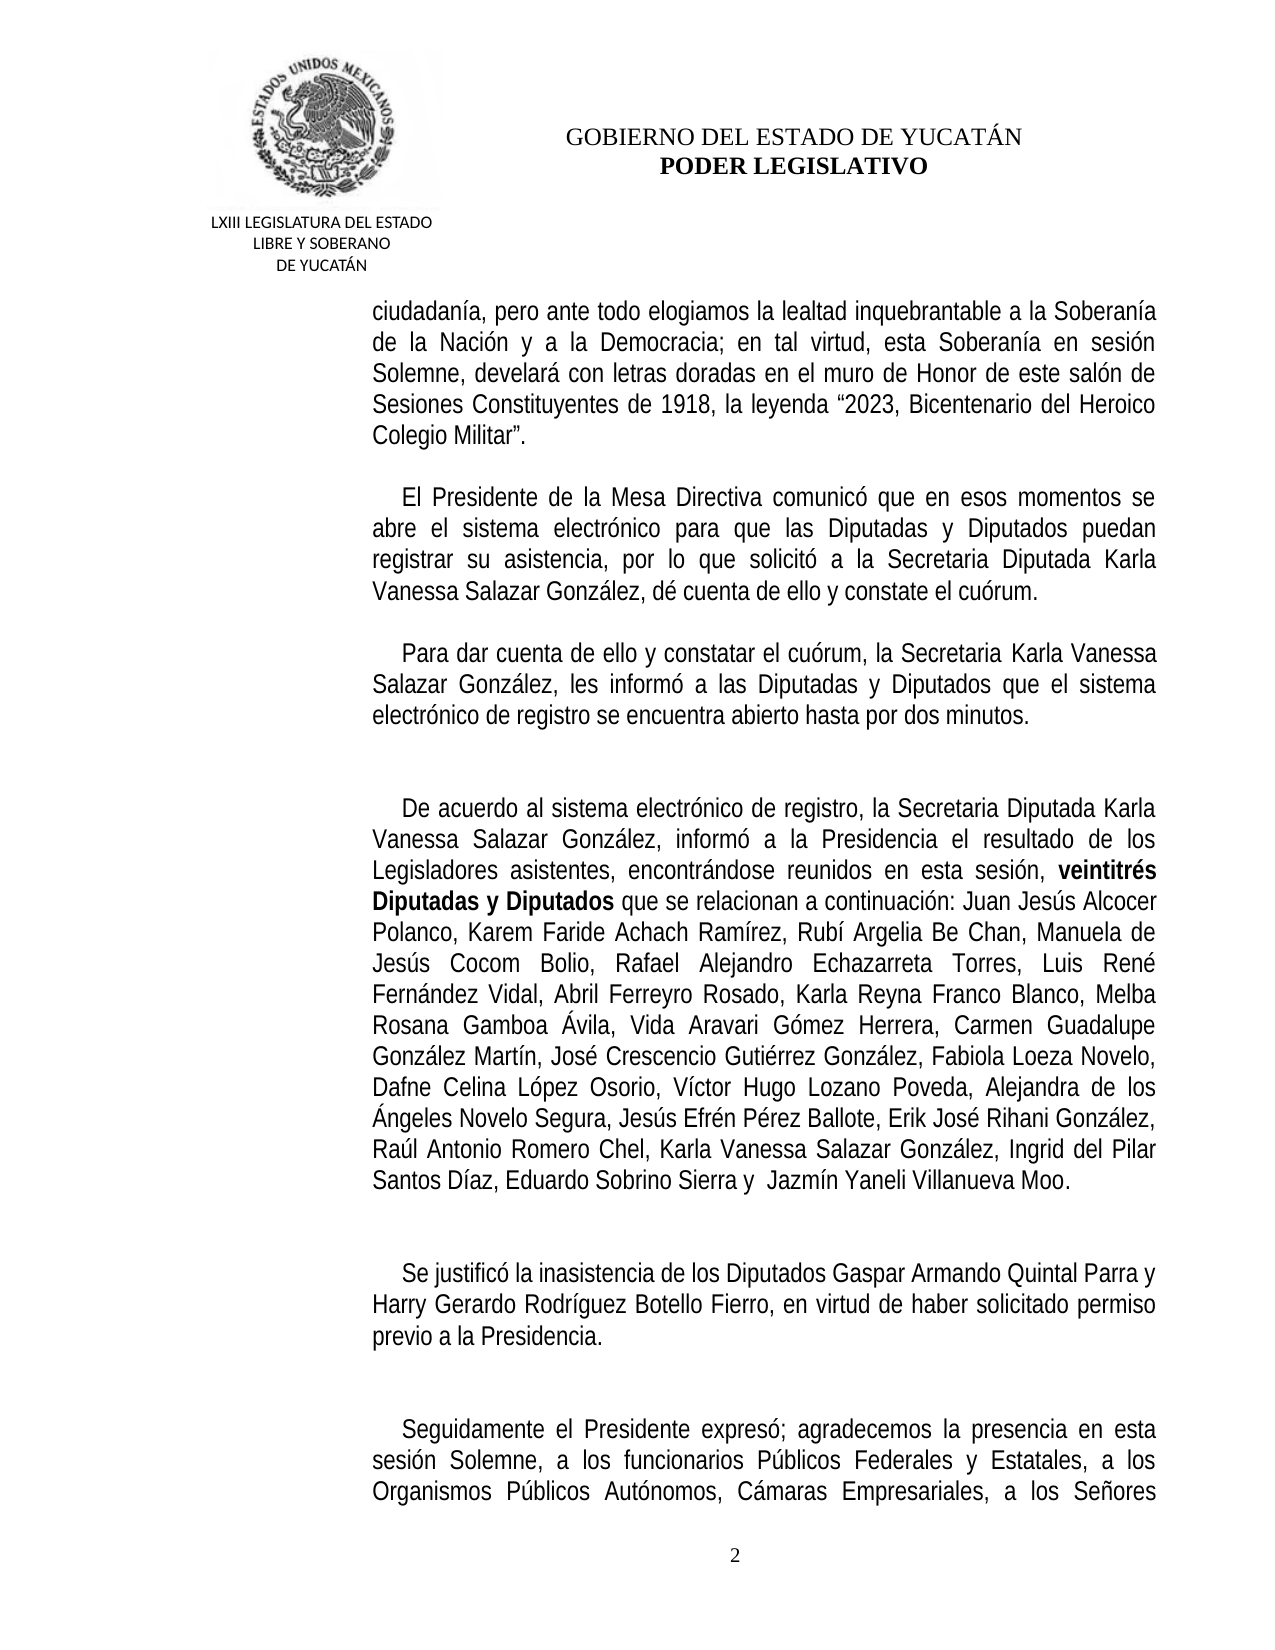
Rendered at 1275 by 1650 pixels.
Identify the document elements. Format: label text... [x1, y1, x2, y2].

text El Presidente de la Mesa Directiva comunicó que en esos momentos se abre el sistema electrónico para que las Diputadas y Diputados puedan registrar su asistencia, por lo que solicitó a la Secretaria Diputada Karla Vanessa Salazar González, dé cuenta de ello y constate el cuórum. [372, 482, 1157, 606]
text Se justificó la inasistencia de los Diputados Gaspar Armando Quintal Parra y Harry Gerardo Rodríguez Botello Fierro, en virtud de haber solicitado permiso previo a la Presidencia. [372, 1258, 1157, 1351]
text De acuerdo al sistema electrónico de registro, la Secretaria Diputada Karla Vanessa Salazar González, informó a la Presidencia el resultado de los Legisladores asistentes, encontrándose reunidos en esta sesión, veintitrés Diputadas y Diputados que se relacionan a continuación: Juan Jesús Alcocer Polanco, Karem Faride Achach Ramírez, Rubí Argelia Be Chan, Manuela de Jesús Cocom Bolio, Rafael Alejandro Echazarreta Torres, Luis René Fernández Vidal, Abril Ferreyro Rosado, Karla Reyna Franco Blanco, Melba Rosana Gamboa Ávila, Vida Aravari Gómez Herrera, Carmen Guadalupe González Martín, José Crescencio Gutiérrez González, Fabiola Loeza Novelo, Dafne Celina López Osorio, Víctor Hugo Lozano Poveda, Alejandra de los Ángeles Novelo Segura, Jesús Efrén Pérez Ballote, Erik José Rihani González, Raúl Antonio Romero Chel, Karla Vanessa Salazar González, Ingrid del Pilar Santos Díaz, Eduardo Sobrino Sierra y Jazmín Yaneli Villanueva Moo. [372, 792, 1157, 1196]
text Para dar cuenta de ello y constatar el cuórum, la Secretaria Karla Vanessa Salazar González, les informó a las Diputadas y Diputados que el sistema electrónico de registro se encuentra abierto hasta por dos minutos. [372, 637, 1157, 730]
picture [206, 50, 443, 211]
